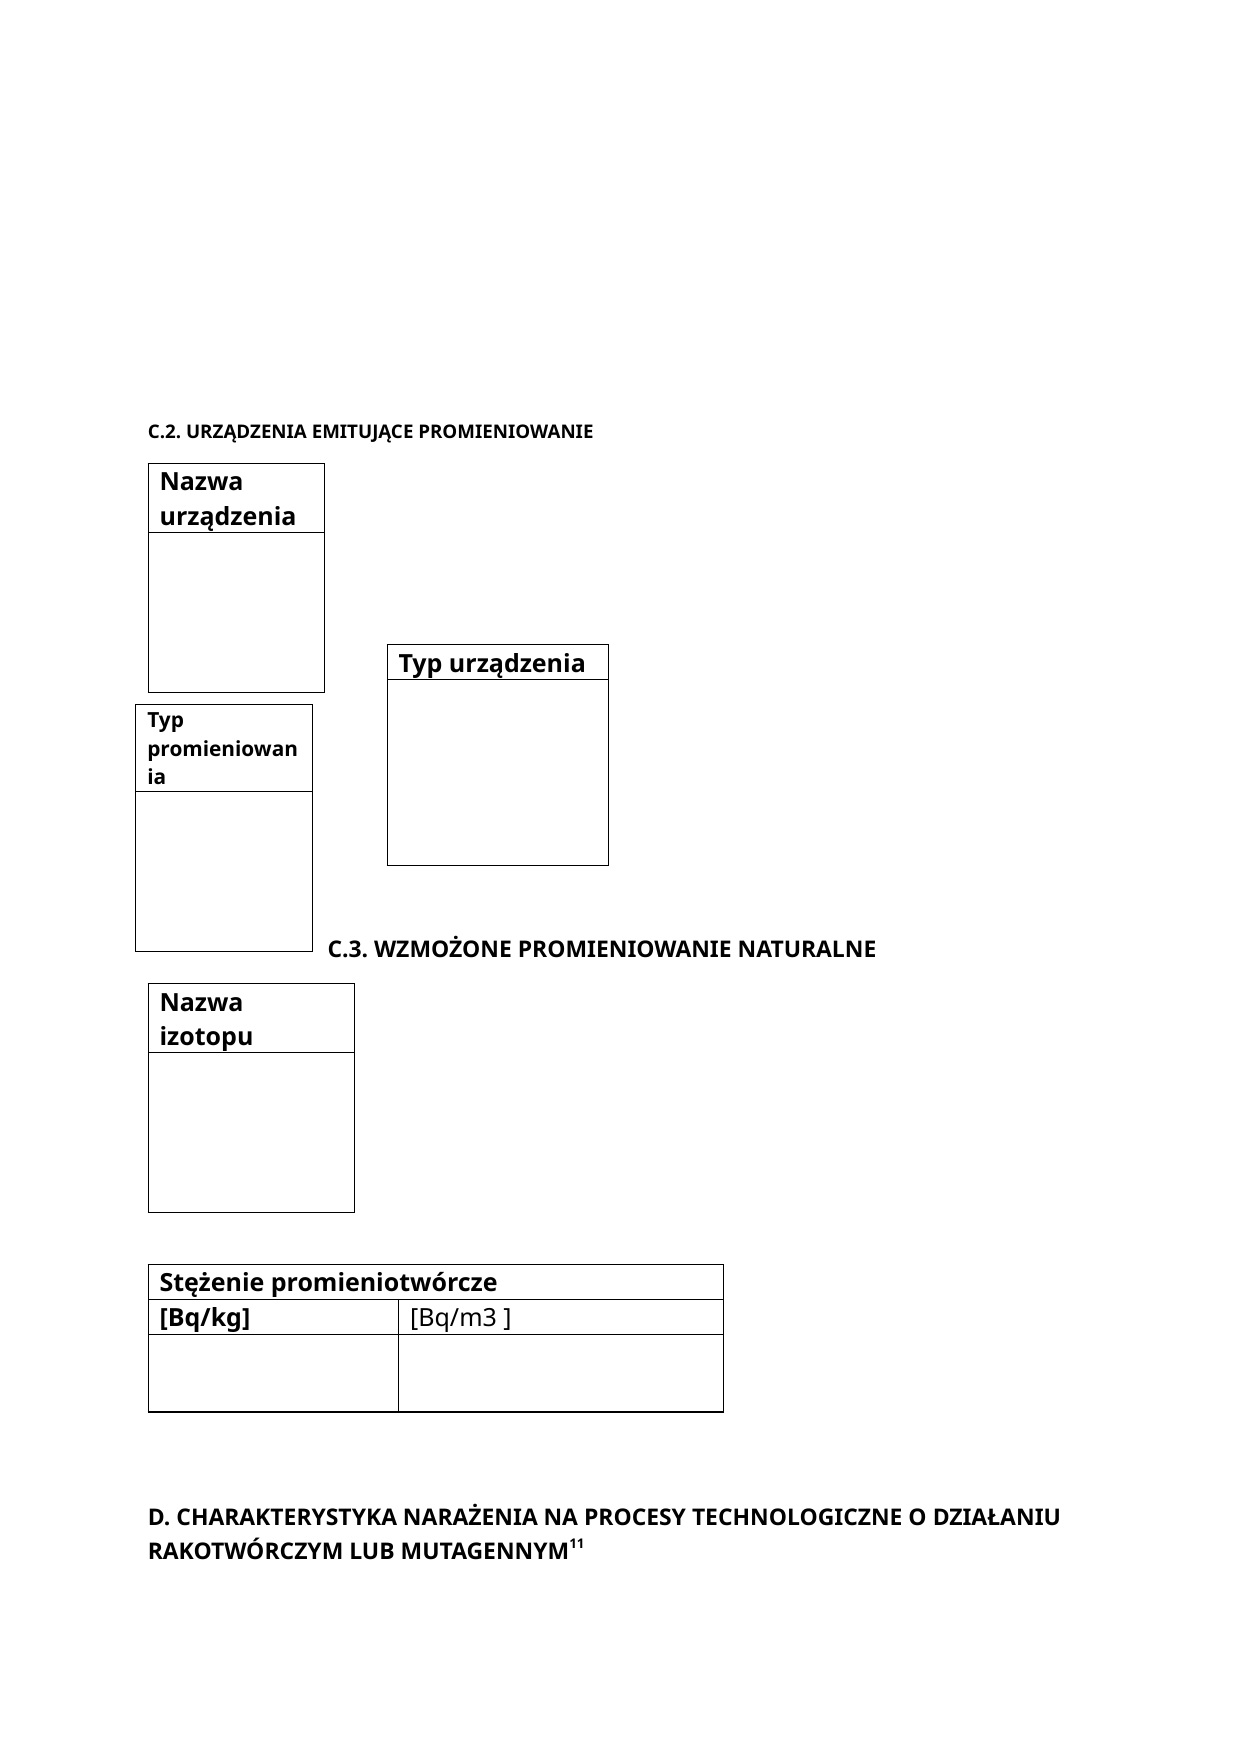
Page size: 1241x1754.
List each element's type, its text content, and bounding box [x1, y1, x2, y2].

text C.3. WZMOŻONE PROMIENIOWANIE NATURALNE [148, 933, 1093, 964]
text D. CHARAKTERYSTYKA NARAŻENIA NA PROCESY TECHNOLOGICZNE O DZIAŁANIU RAKOTWÓRCZYM LUB MUTAGENNYM11 [148, 1501, 1093, 1566]
table_cell [149, 1053, 354, 1212]
table_header Typ promieniowania [136, 705, 312, 791]
table_cell [149, 1335, 398, 1411]
table_cell [388, 680, 608, 865]
table_header Stężenie promieniotwórcze [149, 1265, 723, 1299]
table_header Nazwa izotopu [149, 984, 354, 1052]
table_header Nazwa urządzenia [149, 464, 324, 532]
table_cell [149, 533, 324, 692]
table_cell [136, 792, 312, 951]
table_cell [Bq/kg] [149, 1300, 398, 1334]
table_cell [399, 1335, 723, 1411]
table_cell [Bq/m3 ] [399, 1300, 723, 1334]
text C.2. URZĄDZENIA EMITUJĄCE PROMIENIOWANIE [148, 419, 1093, 444]
table_header Typ urządzenia [388, 645, 608, 679]
